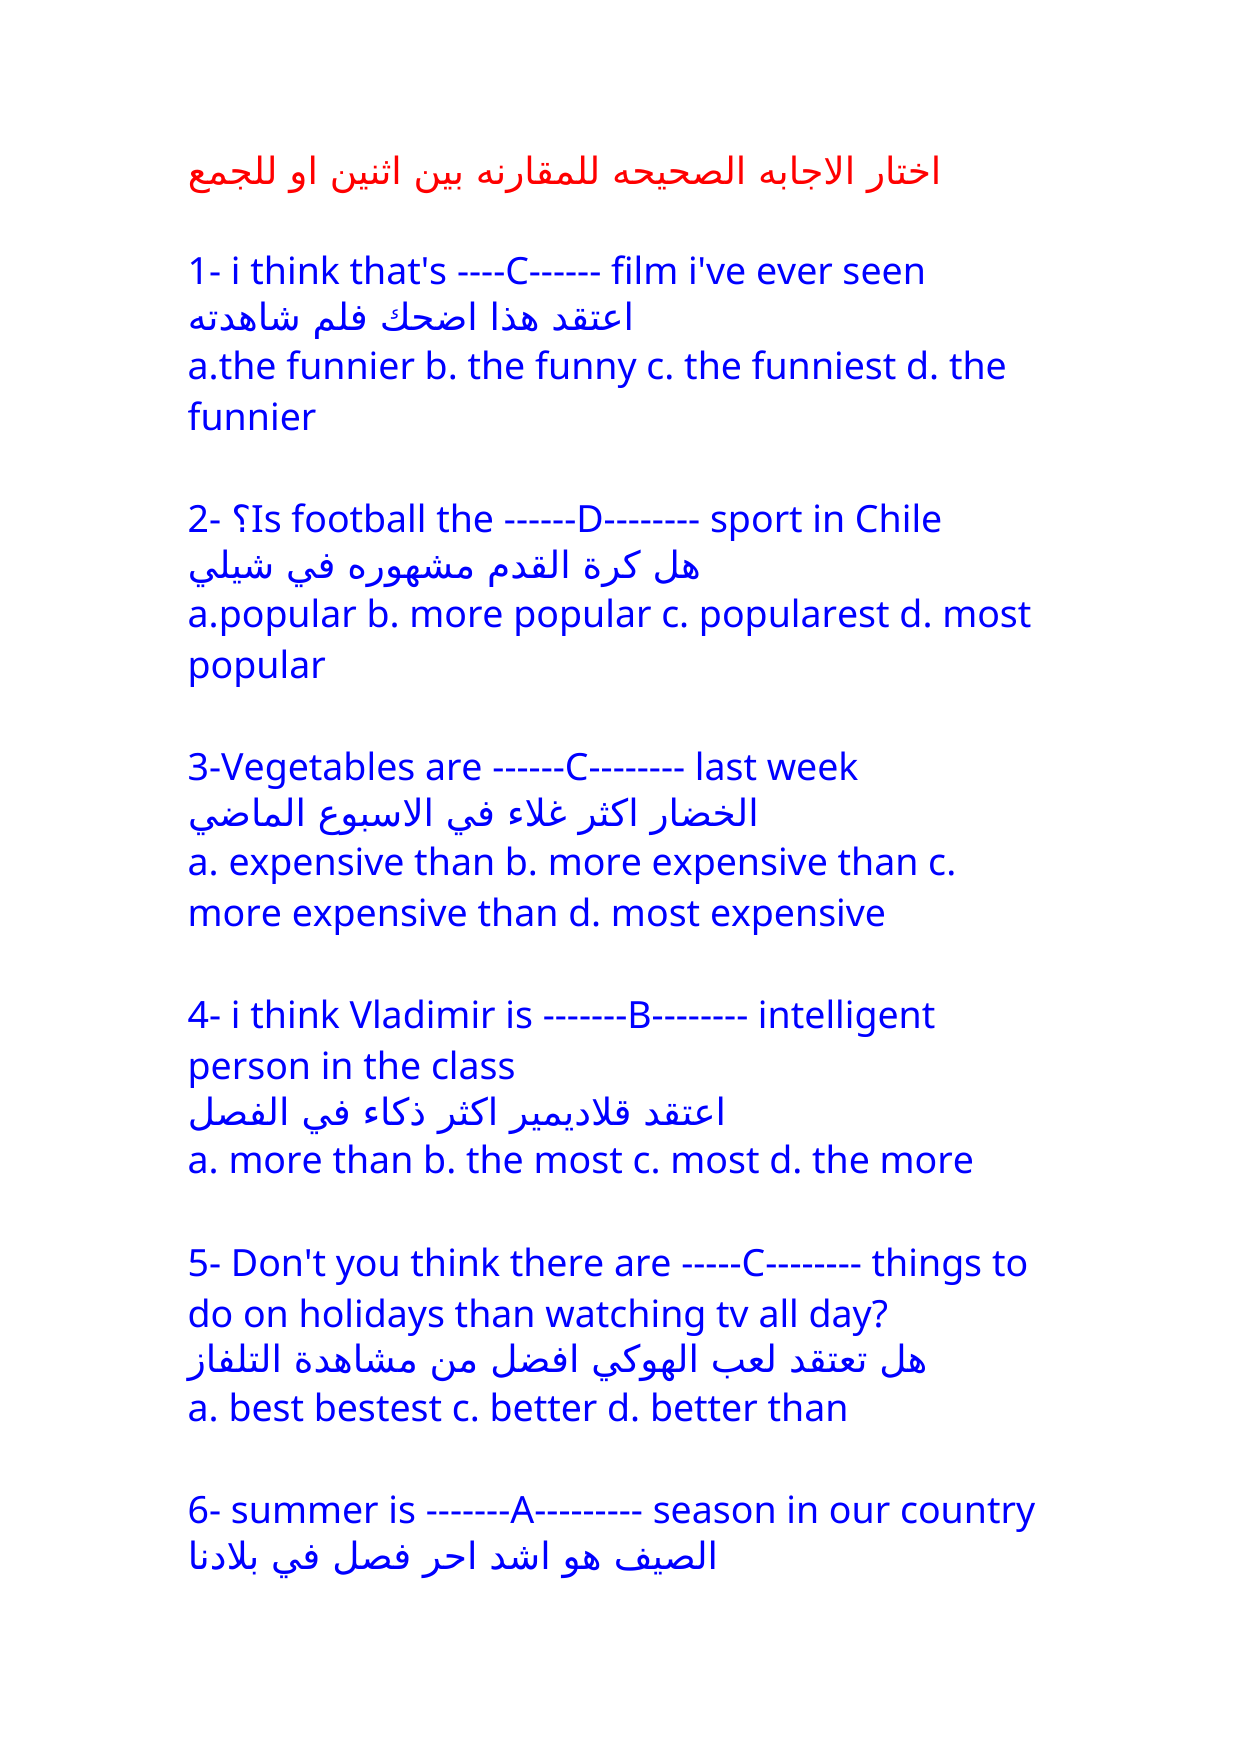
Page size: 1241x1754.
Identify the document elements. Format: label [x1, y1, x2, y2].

text [187, 150, 1053, 1578]
